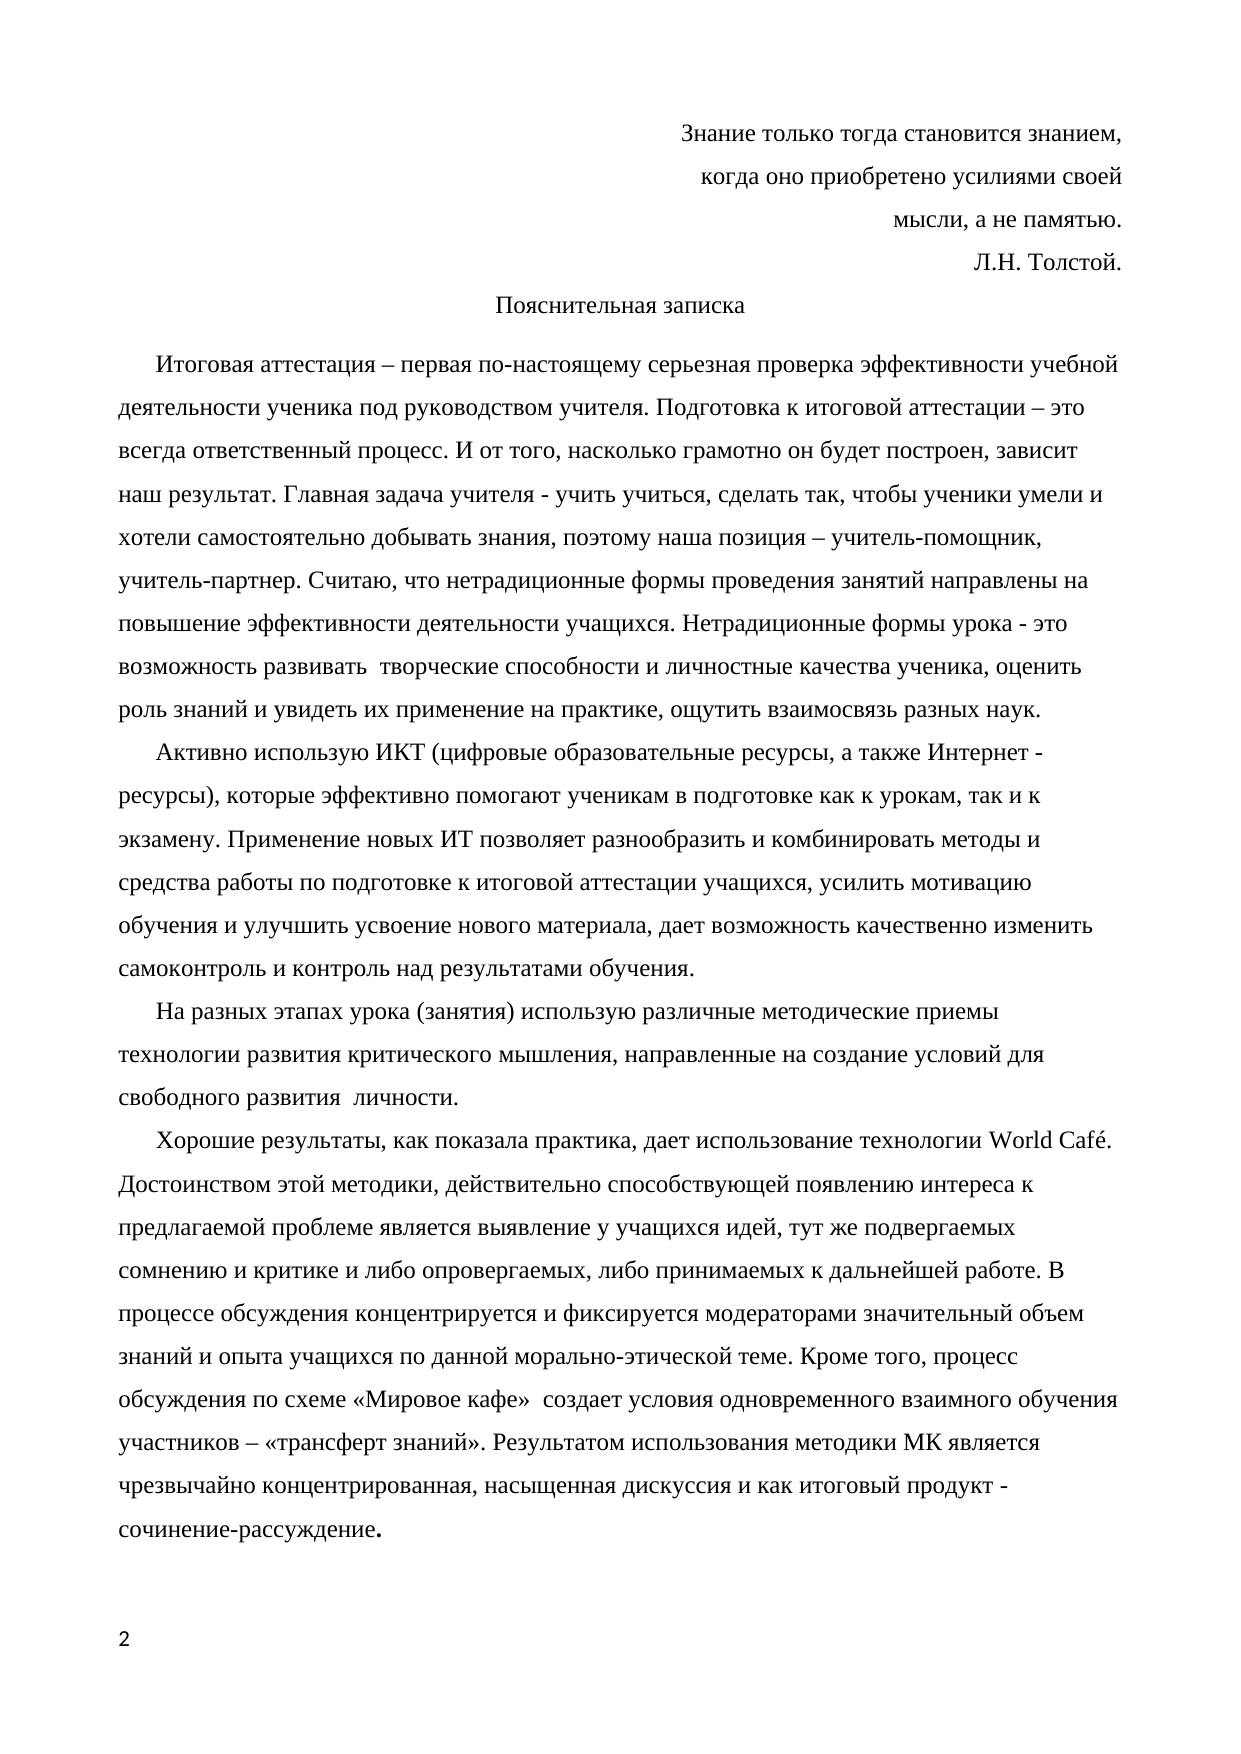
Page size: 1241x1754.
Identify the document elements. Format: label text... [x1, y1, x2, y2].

text Активно использую ИКТ (цифровые образовательные ресурсы, а также Интернет - ресурсы), которые эффективно помогают ученикам в подготовке как к урокам, так и к экзамену. Применение новых ИТ позволяет разнообразить и комбинировать методы и средства работы по подготовке к итоговой аттестации учащихся, усилить мотивацию обучения и улучшить усвоение нового материала, дает возможность качественно изменить самоконтроль и контроль над результатами обучения. [118, 737, 1122, 982]
text На разных этапах урока (занятия) использую различные методические приемы технологии развития критического мышления, направленные на создание условий для свободного развития личности. [118, 996, 1122, 1111]
text Знание только тогда становится знанием, [118, 118, 1122, 147]
text Хорошие результаты, как показала практика, дает использование технологии World Café. Достоинством этой методики, действительно способствующей появлению интереса к предлагаемой проблеме является выявление у учащихся идей, тут же подвергаемых сомнению и критике и либо опровергаемых, либо принимаемых к дальнейшей работе. В процессе обсуждения концентрируется и фиксируется модераторами значительный объем знаний и опыта учащихся по данной морально-этической теме. Кроме того, процесс обсуждения по схеме «Мировое кафе» создает условия одновременного взаимного обучения участников – «трансферт знаний». Результатом использования методики МК является чрезвычайно концентрированная, насыщенная дискуссия и как итоговый продукт - сочинение-рассуждение. [118, 1126, 1122, 1542]
text мысли, а не памятью. [118, 204, 1122, 233]
text Л.Н. Толстой. [118, 247, 1122, 276]
text Пояснительная записка [118, 291, 1122, 319]
text когда оно приобретено усилиями своей [118, 161, 1122, 190]
text Итоговая аттестация – первая по-настоящему серьезная проверка эффективности учебной деятельности ученика под руководством учителя. Подготовка к итоговой аттестации – это всегда ответственный процесс. И от того, насколько грамотно он будет построен, зависит наш результат. Главная задача учителя - учить учиться, сделать так, чтобы ученики умели и хотели самостоятельно добывать знания, поэтому наша позиция – учитель-помощник, учитель-партнер. Считаю, что нетрадиционные формы проведения занятий направлены на повышение эффективности деятельности учащихся. Нетрадиционные формы урока - это возможность развивать творческие способности и личностные качества ученика, оценить роль знаний и увидеть их применение на практике, ощутить взаимосвязь разных наук. [118, 349, 1122, 723]
